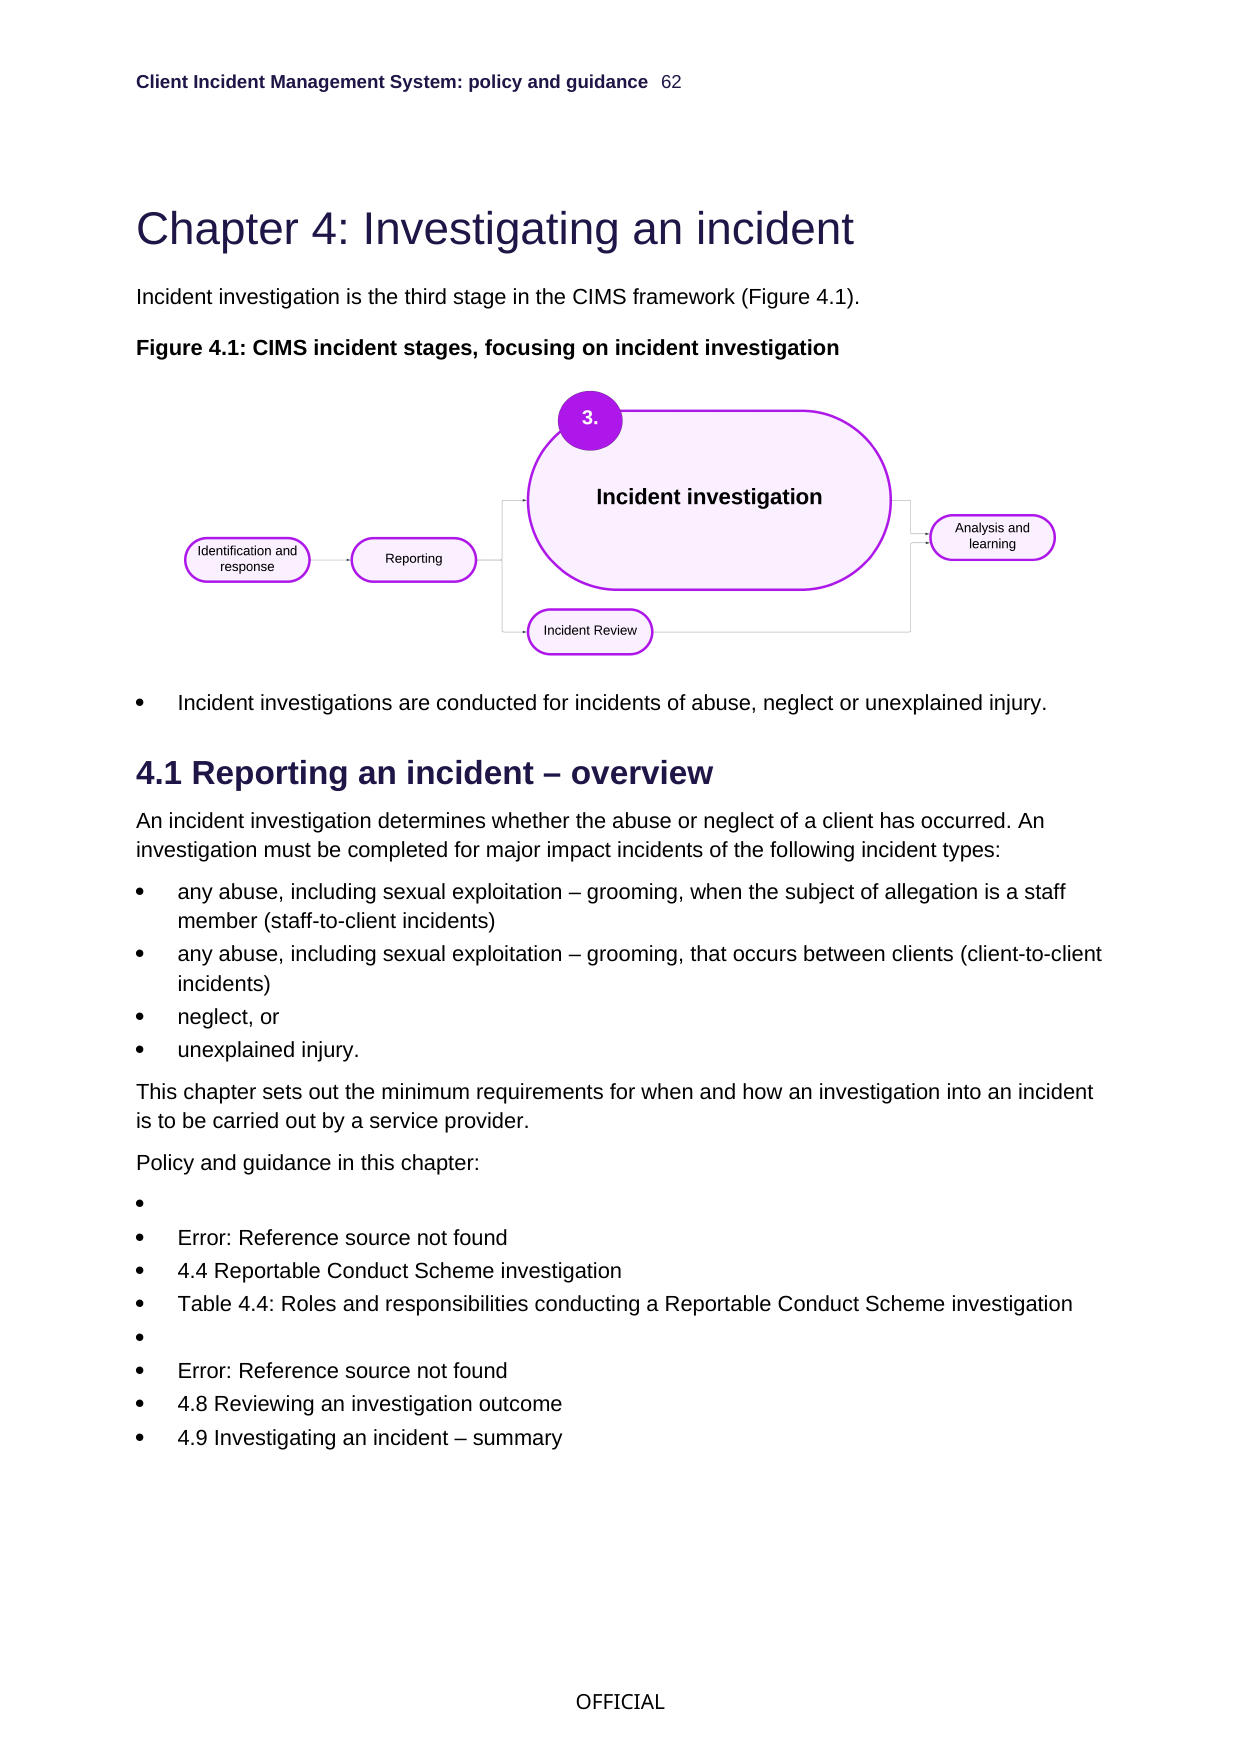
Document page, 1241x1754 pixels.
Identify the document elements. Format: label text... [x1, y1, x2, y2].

text 4.7 Investigation reports [136, 1354, 1104, 1383]
text Incident investigation is the third stage in the CIMS framework (Figure 4.1). [136, 279, 1104, 309]
text This chapter sets out the minimum requirements for when and how an investigation into an incident is to be carried out by a service provider. [136, 1075, 1104, 1133]
text 4.4 Reportable Conduct Scheme investigation [136, 1254, 1104, 1283]
subtitle 4.1 Reporting an incident – overview [136, 753, 1104, 791]
text any abuse, including sexual exploitation – grooming, when the subject of allegation is a staff member (staff-to-client incidents) [136, 875, 1104, 933]
text neglect, or [136, 1000, 1104, 1029]
text 4.5 Additional considerations for investigations [136, 1287, 1104, 1316]
subtitle Chapter 4: Investigating an incident [136, 202, 1104, 254]
text An incident investigation determines whether the abuse or neglect of a client has occurred. An investigation must be completed for major impact incidents of the following incident types: [136, 804, 1104, 862]
text any abuse, including sexual exploitation – grooming, that occurs between clients (client-to-client incidents) [136, 937, 1104, 996]
text Figure 4.1: CIMS incident stages, focusing on incident investigation [136, 334, 1104, 360]
text 4.3 Investigation plans [136, 1221, 1104, 1250]
picture [135, 372, 1105, 674]
text 4.8 Reviewing an investigation outcome [136, 1387, 1104, 1416]
text Incident investigations are conducted for incidents of abuse, neglect or unexplained injury. [136, 686, 1104, 716]
text 4.2 Incident investigation minimum requirements [136, 1187, 1104, 1216]
text 4.9 Summary [136, 1421, 1104, 1450]
text unexplained injury. [136, 1033, 1104, 1062]
text Policy and guidance in this chapter: [136, 1146, 1104, 1175]
text 4.6 Joint investigations [136, 1321, 1104, 1350]
